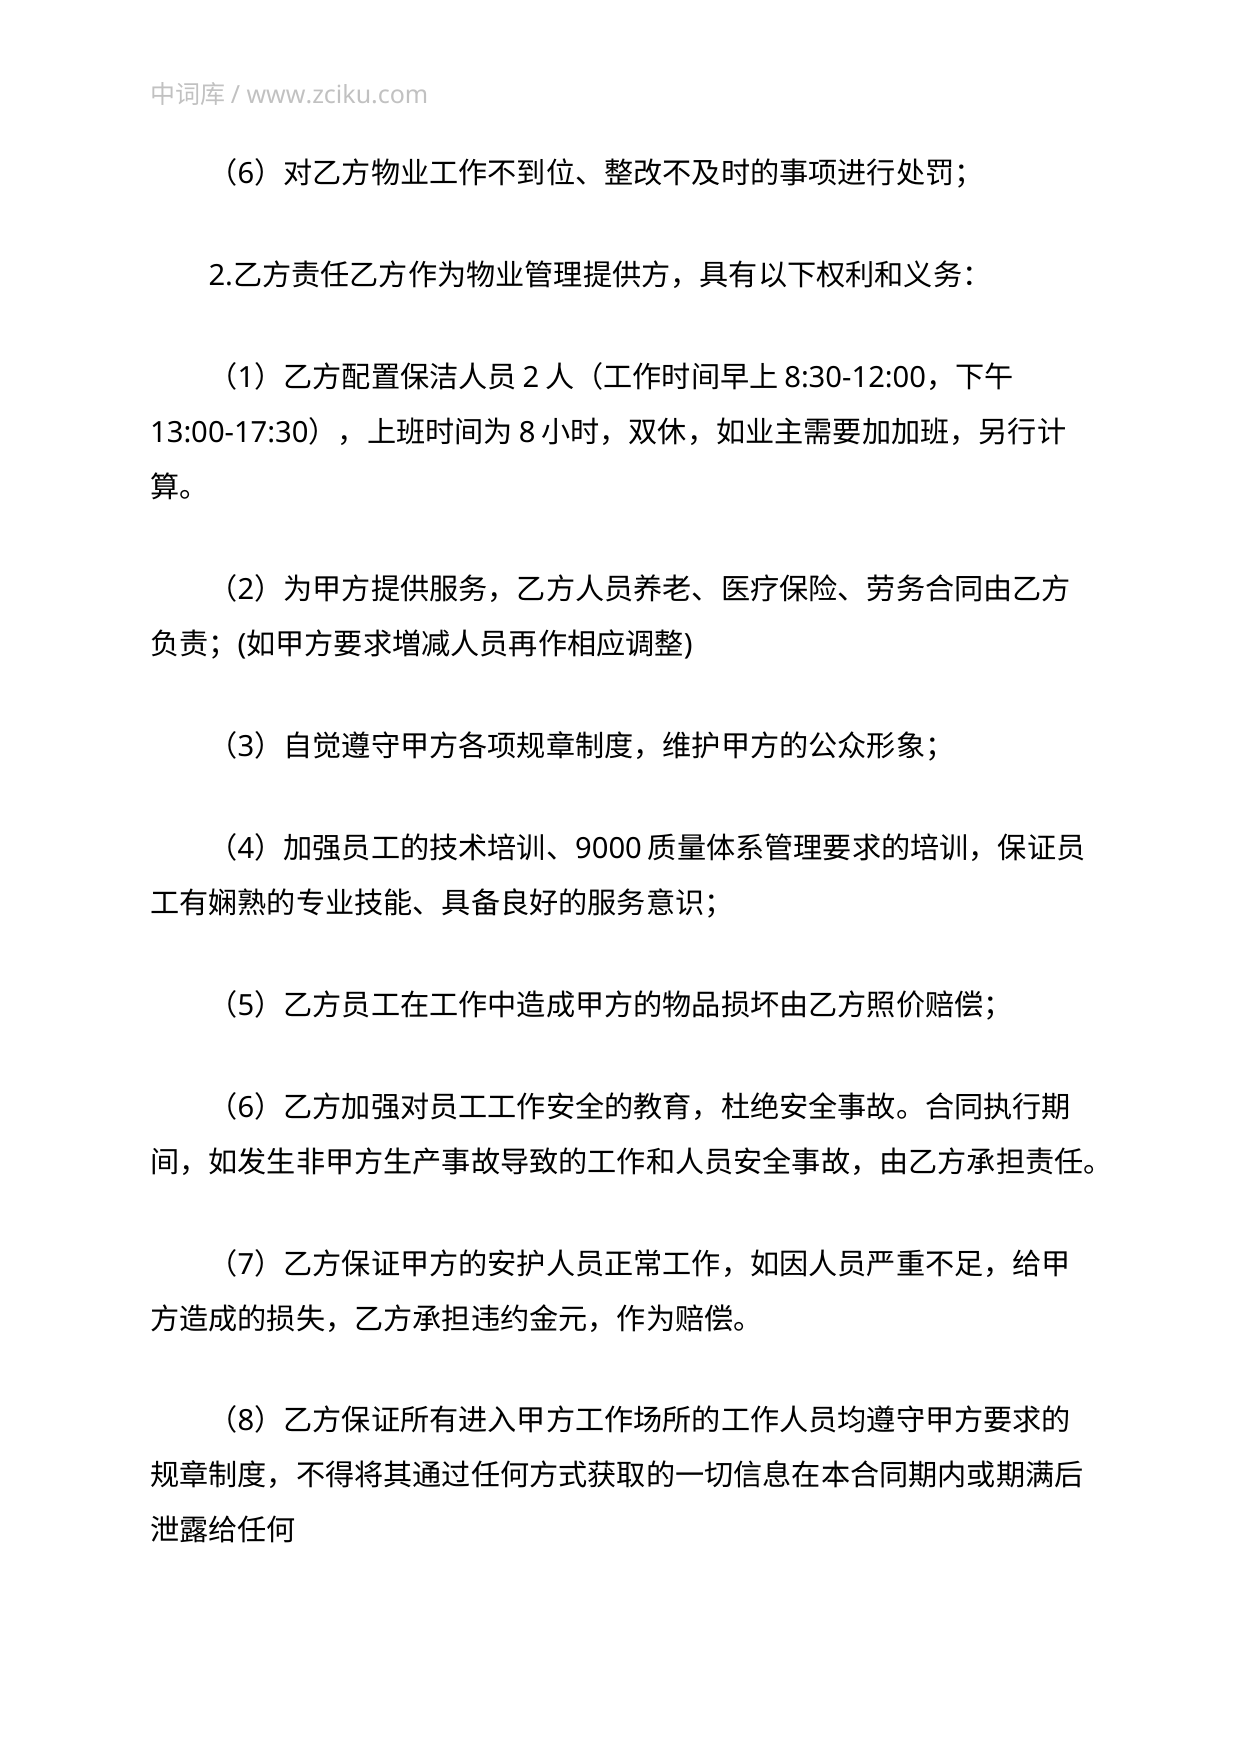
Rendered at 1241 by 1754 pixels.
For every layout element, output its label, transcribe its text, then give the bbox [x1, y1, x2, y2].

text （2）为甲方提供服务，乙方人员养老、医疗保险、劳务合同由乙方负责；(如甲方要求増减人员再作相应调整) [150, 566, 1090, 663]
text （3）自觉遵守甲方各项规章制度，维护甲方的公众形象； [150, 723, 1090, 765]
text （6）乙方加强对员工工作安全的教育，杜绝安全事故。合同执行期间，如发生非甲方生产事故导致的工作和人员安全事故，由乙方承担责任。 [150, 1083, 1090, 1181]
text （7）乙方保证甲方的安护人员正常工作，如因人员严重不足，给甲方造成的损失，乙方承担违约金元，作为赔偿。 [150, 1240, 1090, 1337]
text （8）乙方保证所有进入甲方工作场所的工作人员均遵守甲方要求的规章制度，不得将其通过任何方式获取的一切信息在本合同期内或期满后泄露给任何 [150, 1397, 1090, 1549]
text （5）乙方员工在工作中造成甲方的物品损坏由乙方照价赔偿； [150, 981, 1090, 1024]
text 2.乙方责任乙方作为物业管理提供方，具有以下权利和义务： [150, 252, 1090, 294]
text （4）加强员工的技术培训、9000质量体系管理要求的培训，保证员工有娴熟的专业技能、具备良好的服务意识； [150, 825, 1090, 922]
text （1）乙方配置保洁人员2人（工作时间早上8:30-12:00，下午13:00-17:30），上班时间为8小时，双休，如业主需要加加班，另行计算。 [150, 354, 1090, 506]
text （6）对乙方物业工作不到位、整改不及时的事项进行处罚； [150, 150, 1090, 192]
